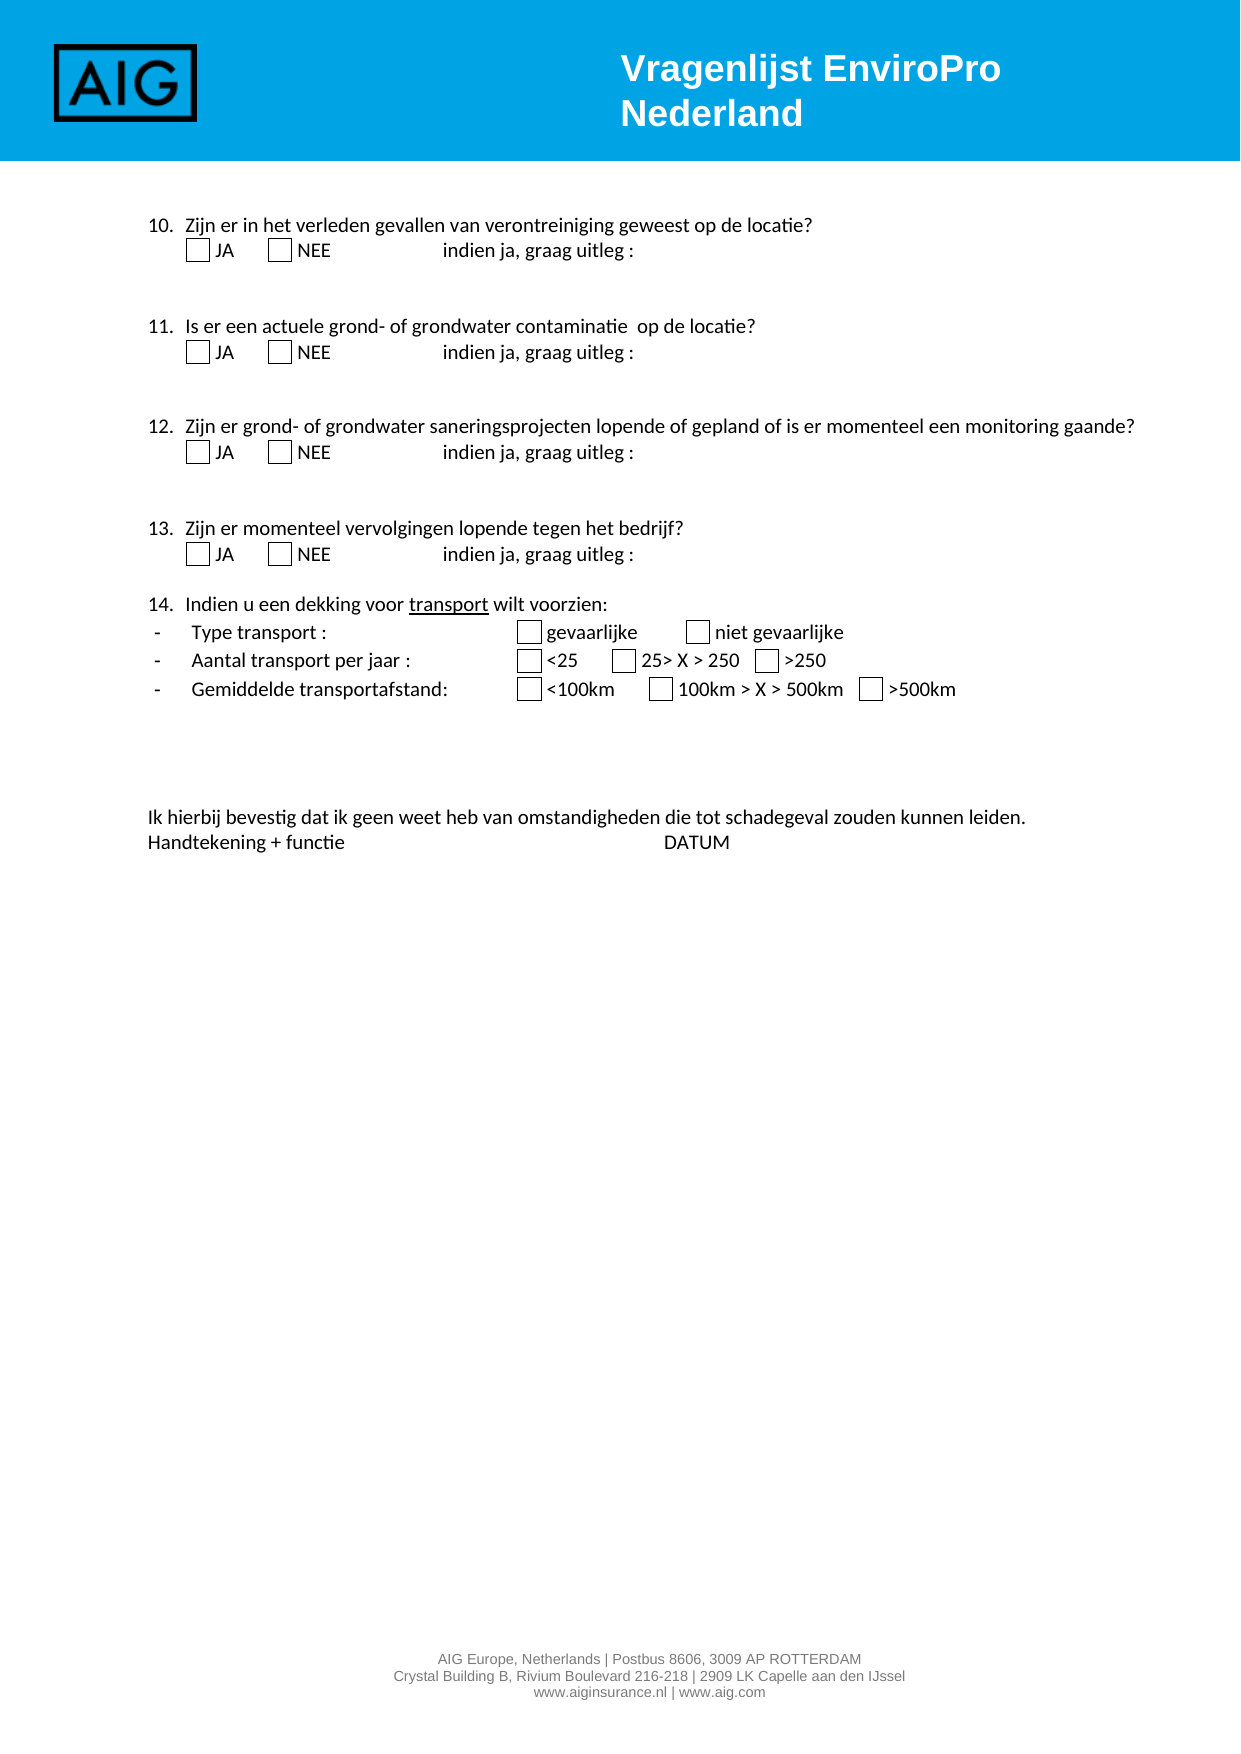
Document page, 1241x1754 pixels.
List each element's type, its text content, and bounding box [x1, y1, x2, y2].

list Type transport : gevaarlijke niet gevaarlijke [154, 617, 1152, 646]
text JA NEE indien ja, graag uitleg : [185, 439, 1152, 464]
list Aantal transport per jaar : <25 25> X > 250 >250 [154, 646, 1152, 674]
list Zijn er in het verleden gevallen van verontreiniging geweest op de locatie? [148, 212, 1152, 237]
list Is er een actuele grond- of grondwater contaminatie op de locatie? [148, 313, 1152, 339]
text JA NEE indien ja, graag uitleg : [185, 237, 1152, 263]
list Indien u een dekking voor transport wilt voorzien: [148, 592, 1152, 617]
text Handtekening + functie DATUM [148, 829, 1152, 855]
list Zijn er momenteel vervolgingen lopende tegen het bedrijf? [148, 515, 1152, 541]
text JA NEE indien ja, graag uitleg : [185, 541, 1152, 566]
text JA NEE indien ja, graag uitleg : [185, 339, 1152, 364]
list Gemiddelde transportafstand: <100km 100km > X > 500km >500km [154, 674, 1152, 702]
list Zijn er grond- of grondwater saneringsprojecten lopende of gepland of is er momenteel een monitoring gaande? [148, 414, 1152, 439]
text Ik hierbij bevestig dat ik geen weet heb van omstandigheden die tot schadegeval zouden kunnen leiden. [148, 804, 1152, 829]
